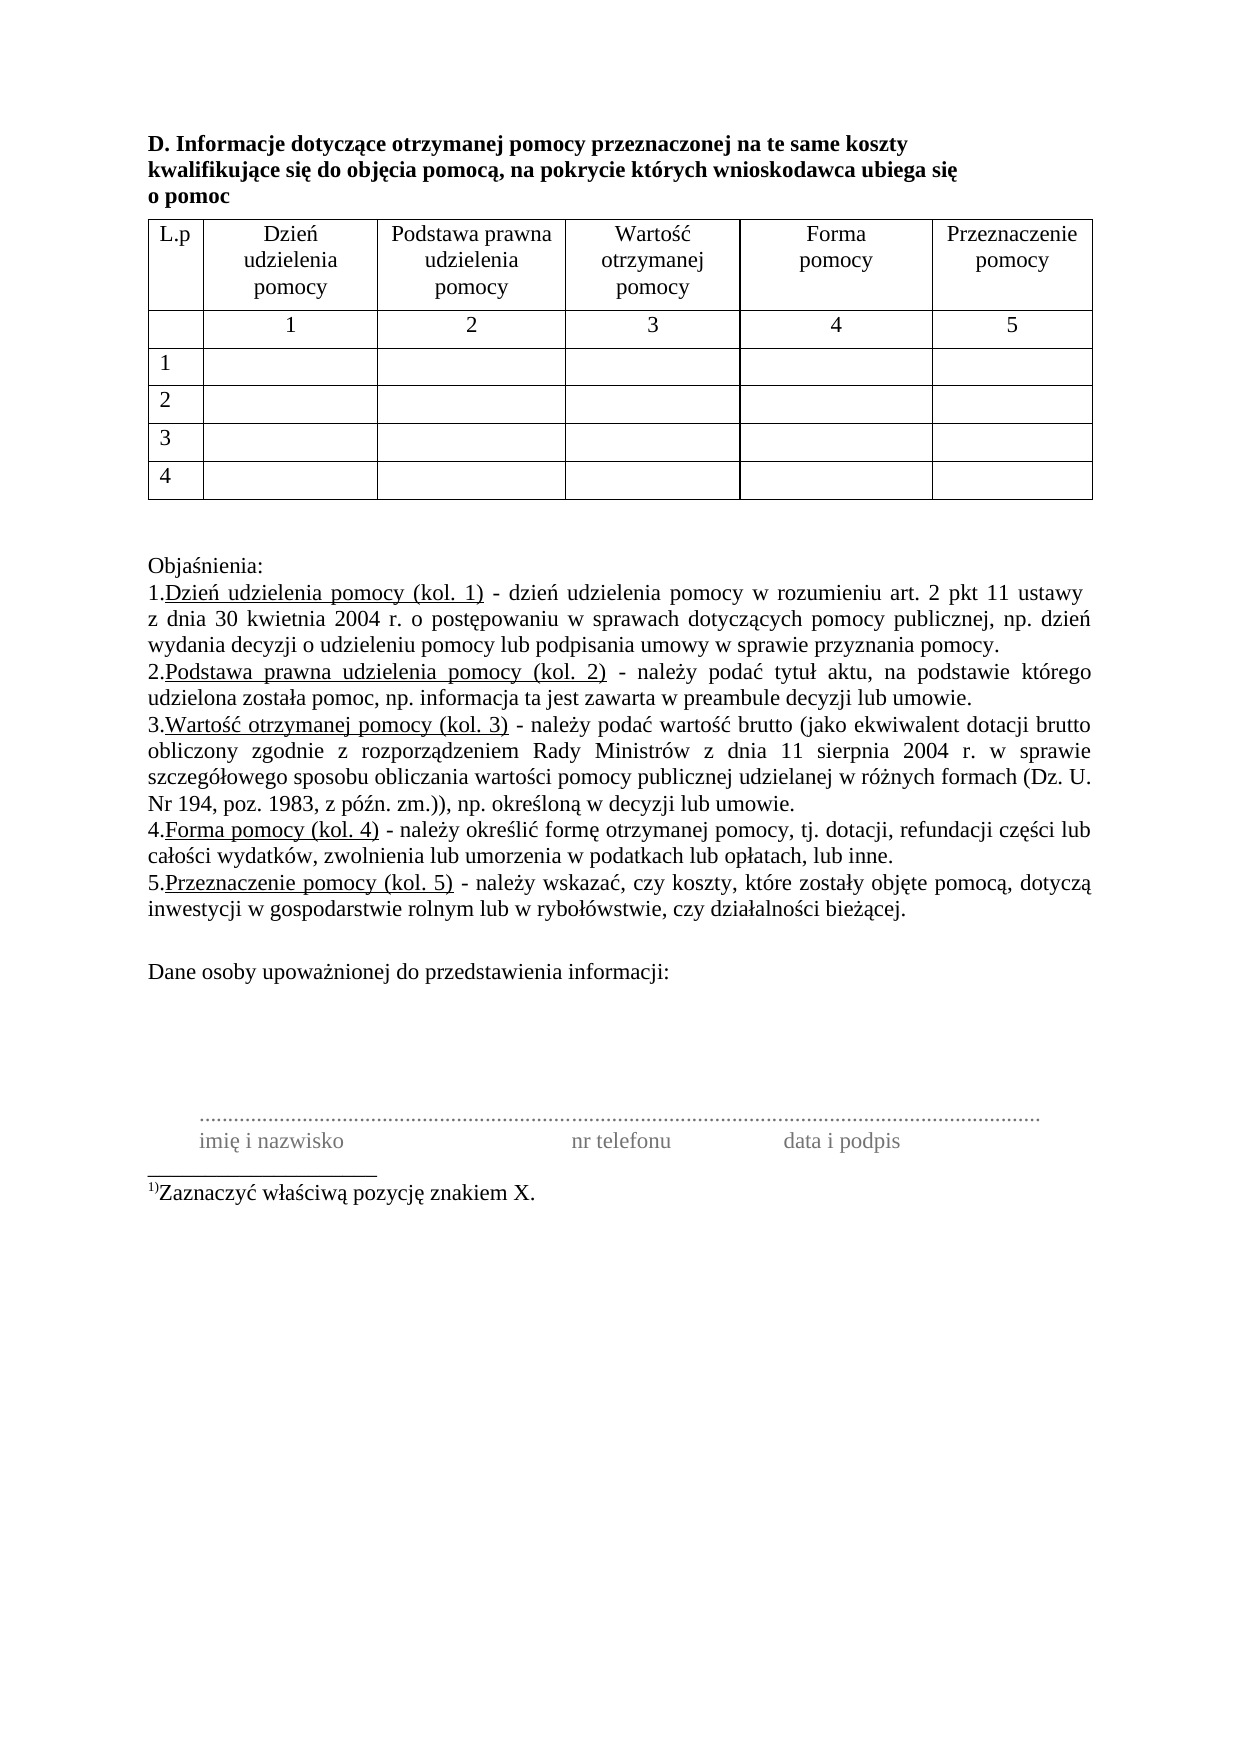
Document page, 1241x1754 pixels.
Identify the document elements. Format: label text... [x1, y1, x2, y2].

table_cell [204, 462, 377, 499]
table_cell [378, 424, 565, 461]
table_cell [566, 349, 739, 385]
table_cell nr telefonu [571, 1127, 783, 1153]
table_header Przeznaczenie pomocy [933, 220, 1092, 310]
table_cell [741, 424, 932, 461]
text 1)Zaznaczyć właściwą pozycję znakiem X. [148, 1179, 1093, 1206]
table_cell [204, 386, 377, 423]
table_cell 1 [149, 349, 203, 385]
table_header Dzień udzielenia pomocy [204, 220, 377, 310]
table_cell [566, 386, 739, 423]
table_cell [204, 349, 377, 385]
table_header L.p [149, 220, 203, 310]
table_header ................................................................. [199, 995, 571, 1127]
table_header ..................................... [571, 995, 783, 1127]
table_cell [204, 424, 377, 461]
text 4.Forma pomocy (kol. 4) - należy określić formę otrzymanej pomocy, tj. dotacji, refundacji części lub całości wydatków, zwolnienia lub umorzenia w podatkach lub opłatach, lub inne. [148, 816, 1093, 869]
text 2.Podstawa prawna udzielenia pomocy (kol. 2) - należy podać tytuł aktu, na podstawie którego udzielona została pomoc, np. informacja ta jest zawarta w preambule decyzji lub umowie. [148, 658, 1093, 711]
text o pomoc [148, 182, 1093, 209]
table_header Forma pomocy [741, 220, 932, 310]
table_cell 5 [933, 311, 1092, 347]
table_cell 3 [566, 311, 739, 347]
table_cell data i podpis [783, 1127, 1041, 1153]
table_cell imię i nazwisko [199, 1127, 571, 1153]
table_cell [741, 386, 932, 423]
text 3.Wartość otrzymanej pomocy (kol. 3) - należy podać wartość brutto (jako ekwiwalent dotacji brutto obliczony zgodnie z rozporządzeniem Rady Ministrów z dnia 11 sierpnia 2004 r. w sprawie szczegółowego sposobu obliczania wartości pomocy publicznej udzielanej w różnych formach (Dz. U. Nr 194, poz. 1983, z późn. zm.)), np. określoną w decyzji lub umowie. [148, 711, 1093, 816]
text Dane osoby upoważnionej do przedstawienia informacji: [148, 958, 1093, 984]
table_cell 4 [741, 311, 932, 347]
table_cell 4 [149, 462, 203, 499]
table_cell [566, 424, 739, 461]
table_header Podstawa prawna udzielenia pomocy [378, 220, 565, 310]
table_cell [933, 349, 1092, 385]
table_cell [933, 386, 1092, 423]
text kwalifikujące się do objęcia pomocą, na pokrycie których wnioskodawca ubiega się [148, 156, 1093, 182]
text Objaśnienia: [148, 552, 1093, 579]
table_cell [566, 462, 739, 499]
table_cell 3 [149, 424, 203, 461]
table_cell [378, 462, 565, 499]
table_cell [378, 386, 565, 423]
table_cell [378, 349, 565, 385]
table_cell 2 [149, 386, 203, 423]
table_cell [933, 462, 1092, 499]
text 1.Dzień udzielenia pomocy (kol. 1) - dzień udzielenia pomocy w rozumieniu art. 2 pkt 11 ustawy z dnia 30 kwietnia 2004 r. o postępowaniu w sprawach dotyczących pomocy publicznej, np. dzień wydania decyzji o udzieleniu pomocy lub podpisania umowy w sprawie przyznania pomocy. [148, 579, 1093, 658]
text 5.Przeznaczenie pomocy (kol. 5) - należy wskazać, czy koszty, które zostały objęte pomocą, dotyczą inwestycji w gospodarstwie rolnym lub w rybołówstwie, czy działalności bieżącej. [148, 869, 1093, 921]
table_cell [149, 311, 203, 347]
table_cell 1 [204, 311, 377, 347]
table_header Wartość otrzymanej pomocy [566, 220, 739, 310]
text D. Informacje dotyczące otrzymanej pomocy przeznaczonej na te same koszty [148, 130, 1093, 156]
table_header ............................................. [783, 995, 1041, 1127]
table_cell [741, 462, 932, 499]
table_cell [933, 424, 1092, 461]
table_cell [741, 349, 932, 385]
table_cell 2 [378, 311, 565, 347]
text ____________________ [148, 1153, 1093, 1179]
